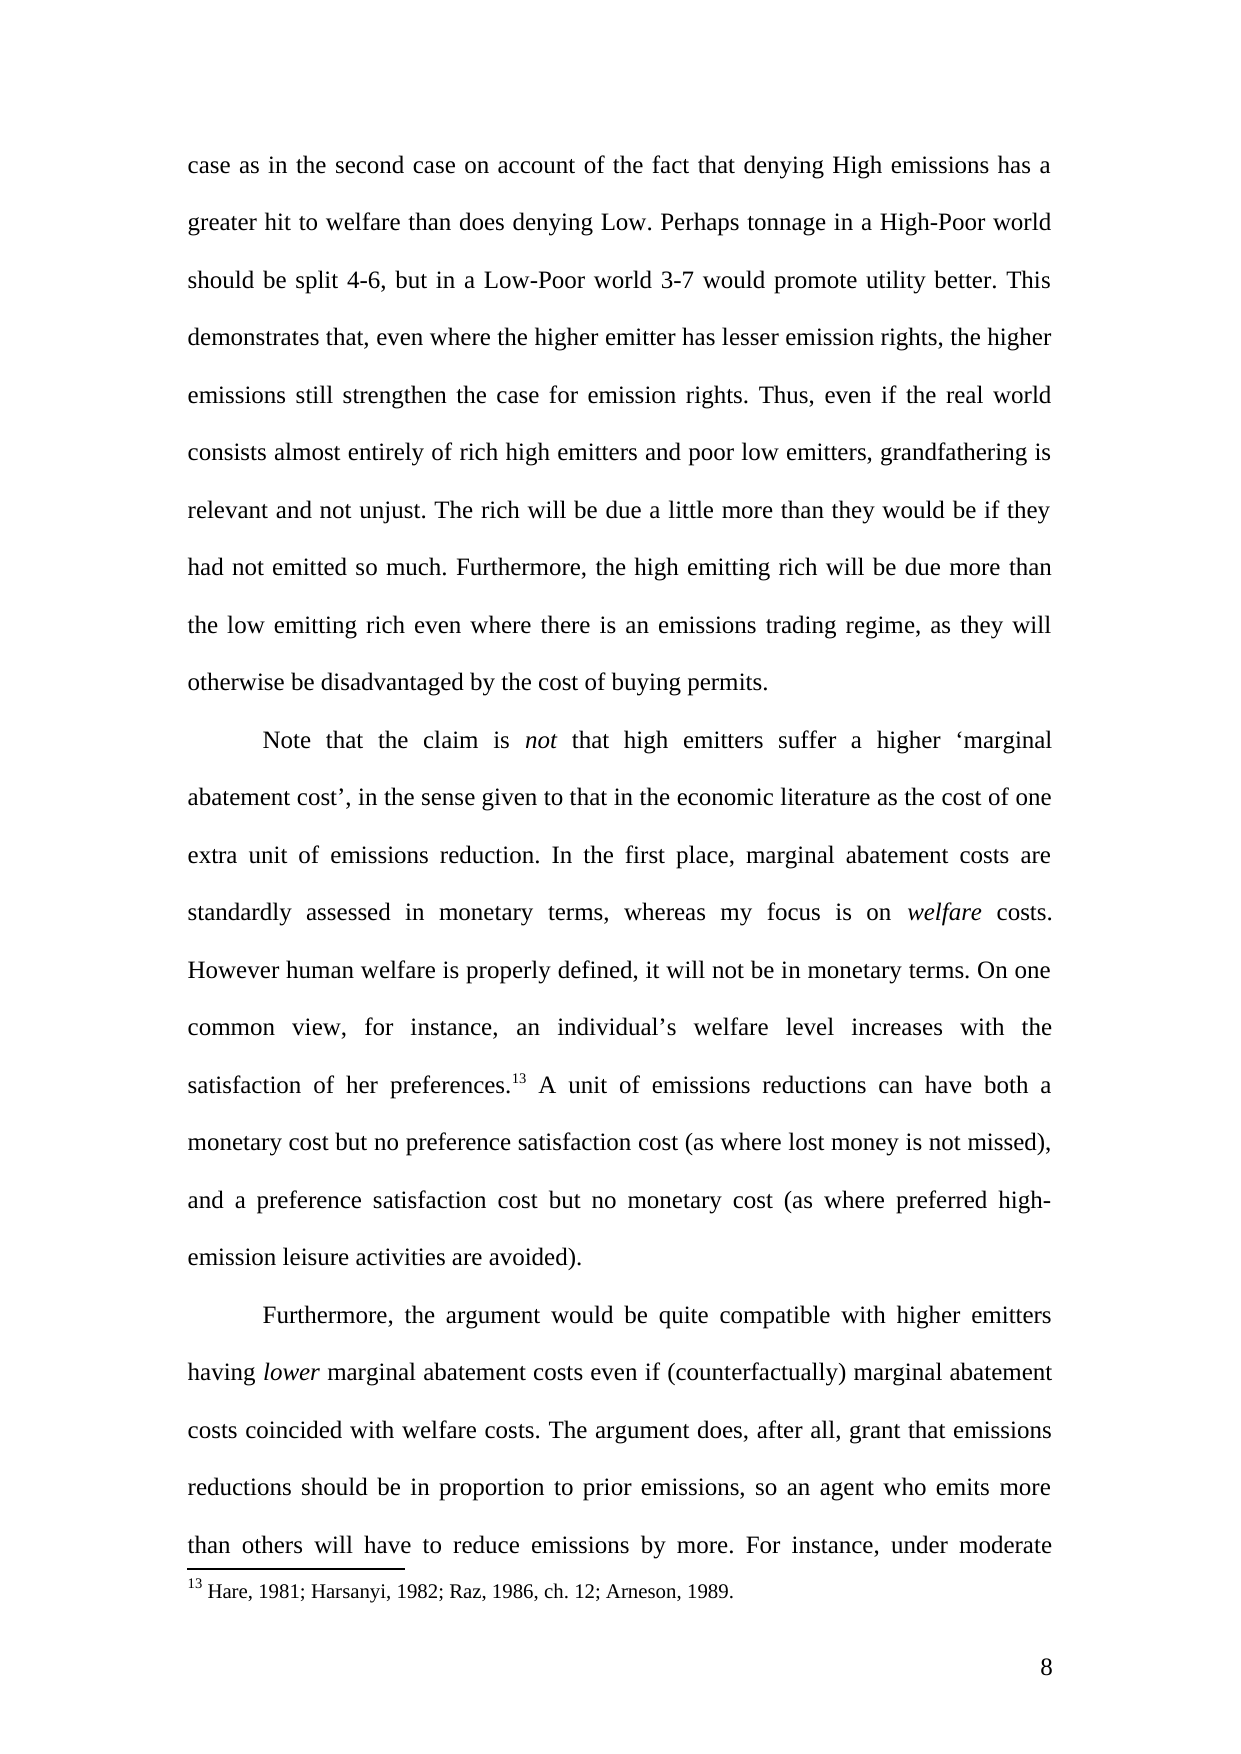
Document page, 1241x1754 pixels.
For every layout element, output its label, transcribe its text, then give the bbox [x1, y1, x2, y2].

text Note that the claim is not that high emitters suffer a higher ‘marginal abatement cost’, in the sense given to that in the economic literature as the cost of one extra unit of emissions reduction. In the first place, marginal abatement costs are standardly assessed in monetary terms, whereas my focus is on welfare costs. However human welfare is properly defined, it will not be in monetary terms. On one common view, for instance, an individual’s welfare level increases with the satisfaction of her preferences. A unit of emissions reductions can have both a monetary cost but no preference satisfaction cost (as where lost money is not missed), and a preference satisfaction cost but no monetary cost (as where preferred high-emission leisure activities are avoided). [187, 725, 1053, 1271]
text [187, 150, 1053, 696]
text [187, 1300, 1053, 1559]
